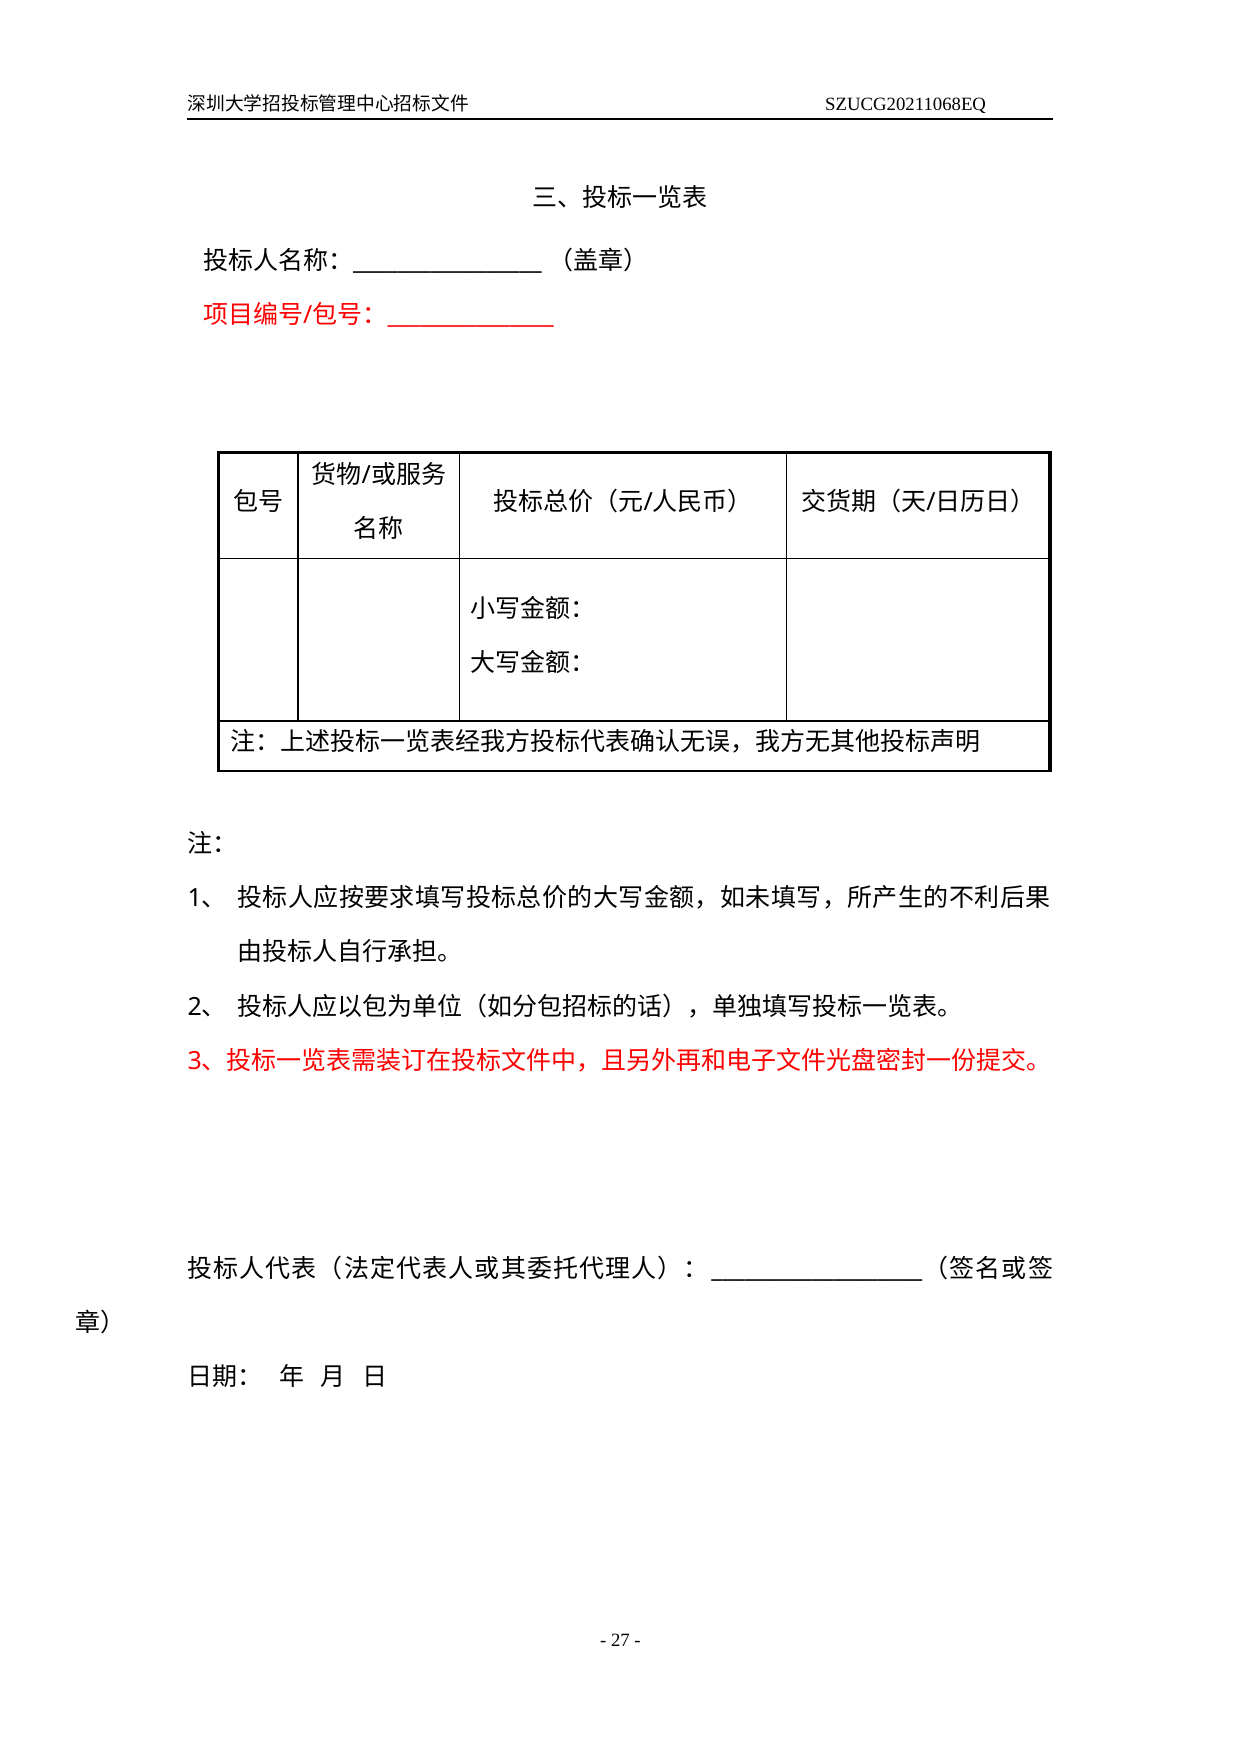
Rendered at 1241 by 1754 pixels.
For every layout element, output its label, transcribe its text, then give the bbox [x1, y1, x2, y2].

text 投标人代表（法定代表人或其委托代理人）：___________________（签名或签章） [75, 1248, 1053, 1339]
subtitle 三、投标一览表 [187, 177, 1053, 213]
list 投标人应以包为单位（如分包招标的话），单独填写投标一览表。 [187, 986, 1053, 1022]
table_cell [299, 559, 459, 720]
text 3、投标一览表需装订在投标文件中，且另外再和电子文件光盘密封一份提交。 [187, 1041, 1053, 1077]
text 投标人名称：_________________ （盖章） [203, 240, 1053, 277]
table_header 货物/或服务名称 [299, 454, 459, 557]
text 注： [100, 823, 1053, 859]
table_cell 注：上述投标一览表经我方投标代表确认无误，我方无其他投标声明 [220, 722, 1048, 770]
table_cell [787, 559, 1048, 720]
table_header 投标总价（元/人民币） [460, 454, 786, 557]
table_cell 小写金额： 大写金额： [460, 559, 786, 720]
table_cell [220, 559, 297, 720]
table_header 包号 [220, 454, 297, 557]
table_header 交货期（天/日历日） [787, 454, 1048, 557]
list 投标人应按要求填写投标总价的大写金额，如未填写，所产生的不利后果由投标人自行承担。 [187, 877, 1053, 968]
text 项目编号/包号：_______________ [203, 295, 1053, 331]
text 日期： 年 月 日 [75, 1357, 1053, 1393]
